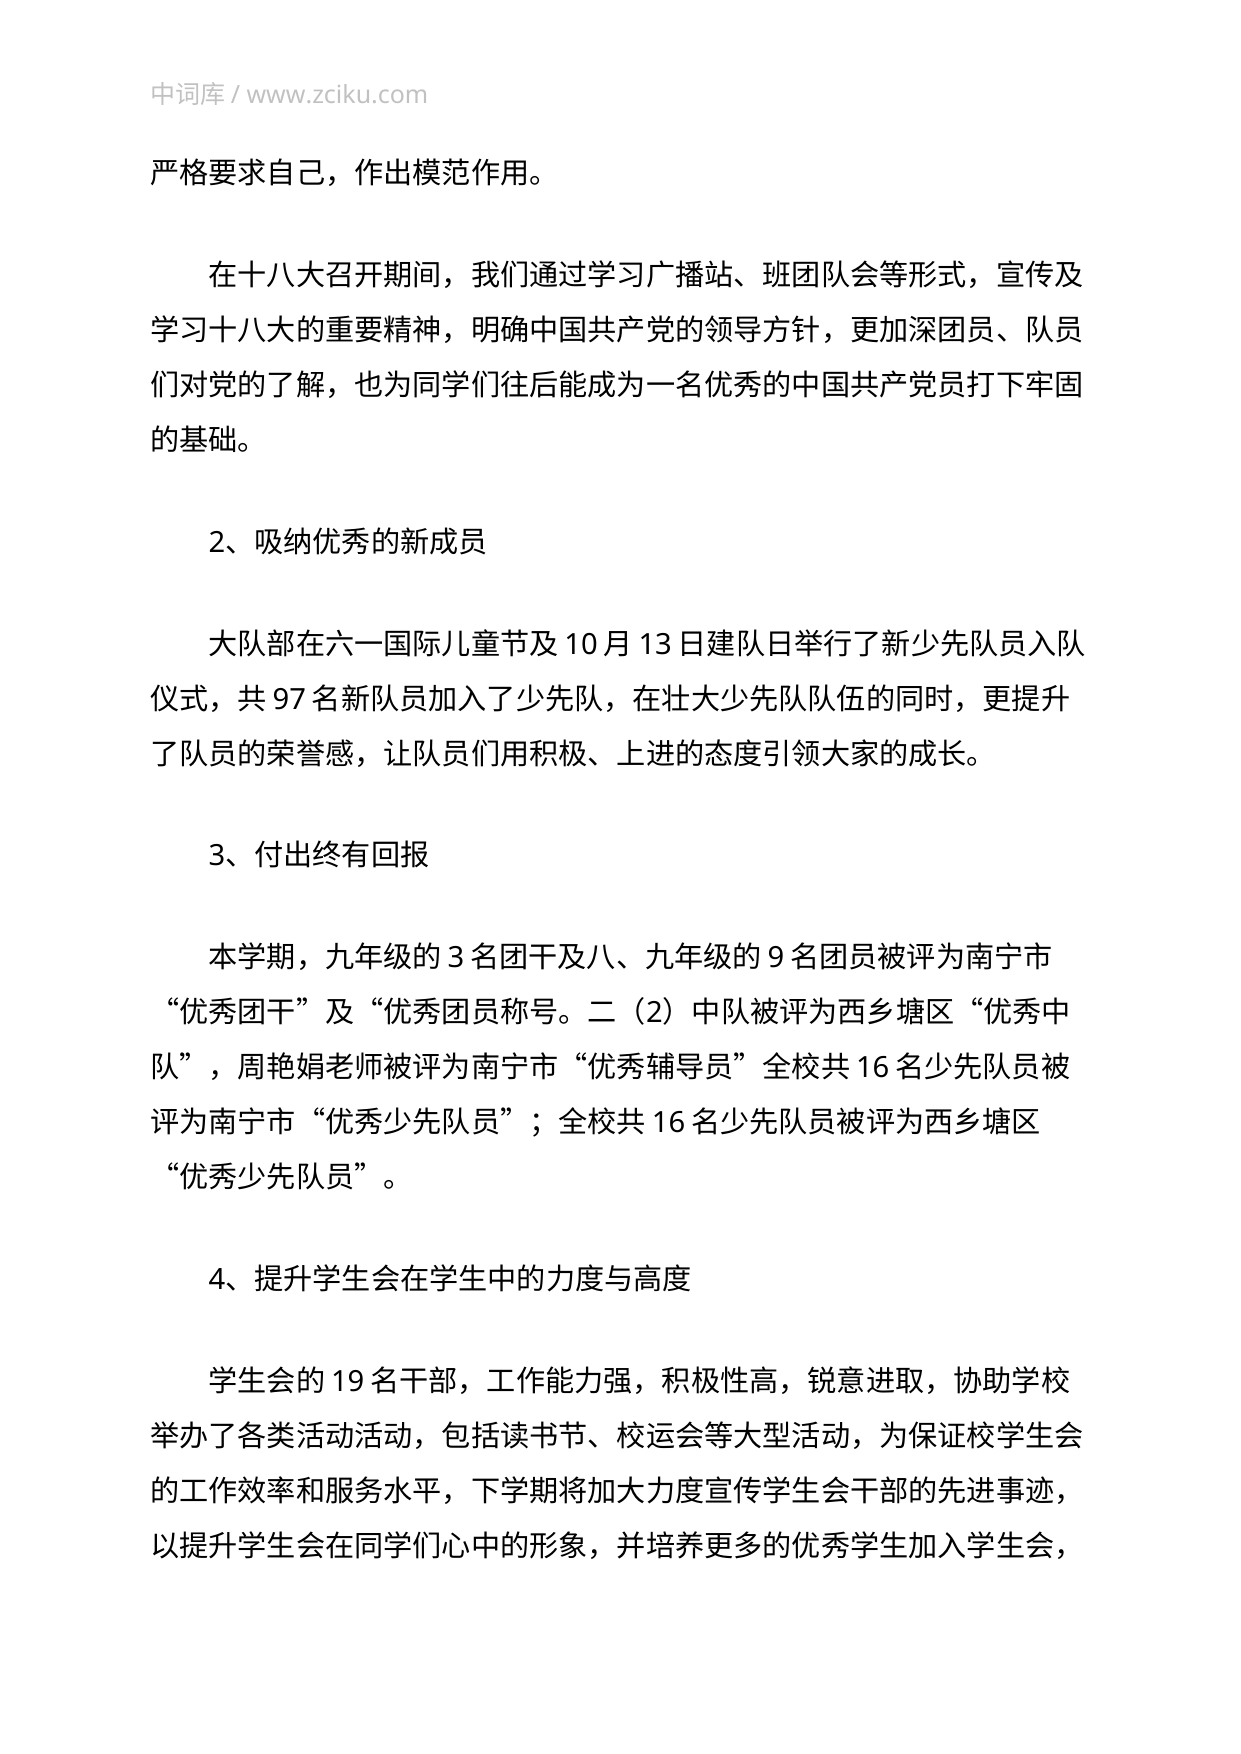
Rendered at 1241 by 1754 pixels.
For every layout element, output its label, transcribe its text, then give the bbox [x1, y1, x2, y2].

text 本学期，九年级的3名团干及八、九年级的9名团员被评为南宁市“优秀团干”及“优秀团员称号。二（2）中队被评为西乡塘区“优秀中队”，周艳娟老师被评为南宁市“优秀辅导员”全校共16名少先队员被评为南宁市“优秀少先队员”；全校共16名少先队员被评为西乡塘区“优秀少先队员”。 [150, 934, 1090, 1196]
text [150, 1358, 1090, 1565]
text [150, 150, 1090, 192]
text 大队部在六一国际儿童节及10月13日建队日举行了新少先队员入队仪式，共97名新队员加入了少先队，在壮大少先队队伍的同时，更提升了队员的荣誉感，让队员们用积极、上进的态度引领大家的成长。 [150, 620, 1090, 772]
text 在十八大召开期间，我们通过学习广播站、班团队会等形式，宣传及学习十八大的重要精神，明确中国共产党的领导方针，更加深团员、队员们对党的了解，也为同学们往后能成为一名优秀的中国共产党员打下牢固的基础。 [150, 252, 1090, 459]
text 4、提升学生会在学生中的力度与高度 [150, 1256, 1090, 1298]
text 2、吸纳优秀的新成员 [150, 518, 1090, 561]
text 3、付出终有回报 [150, 832, 1090, 874]
